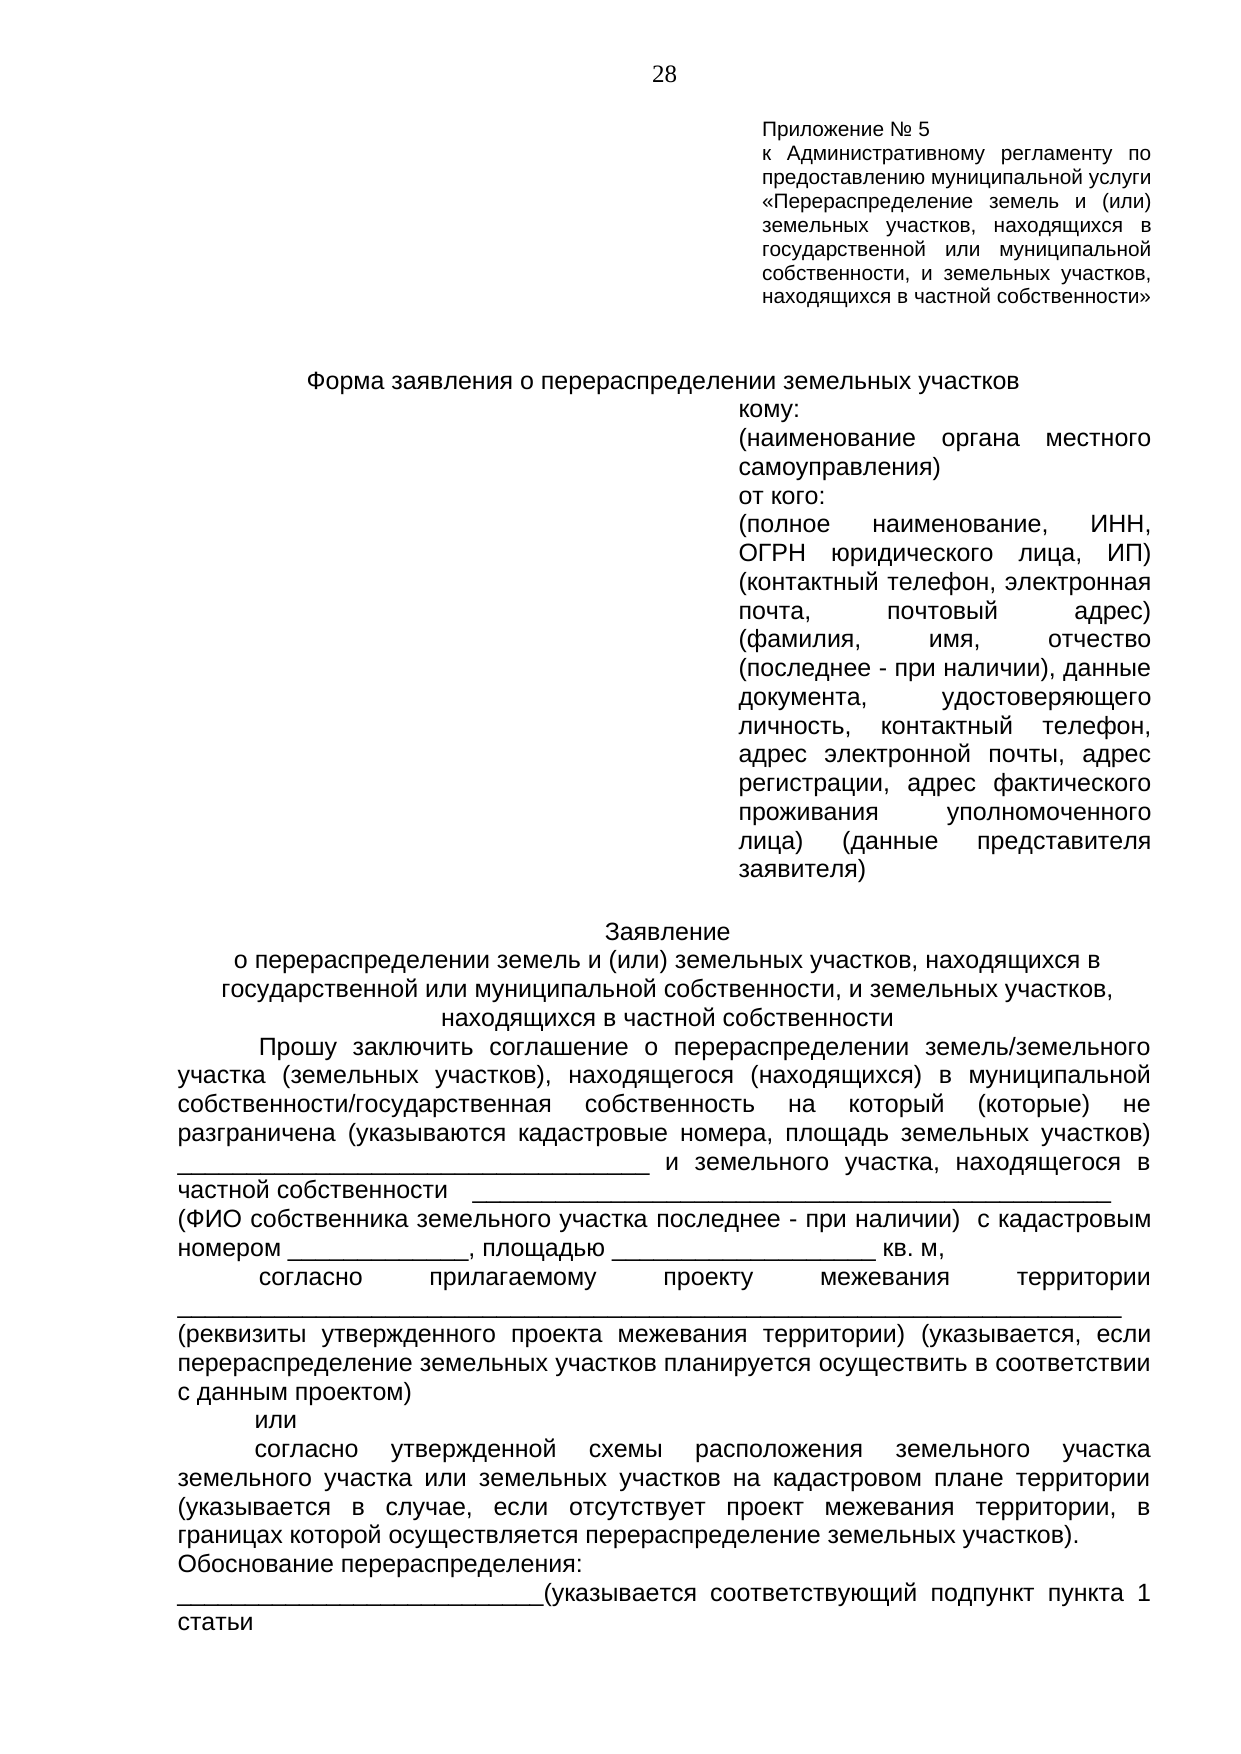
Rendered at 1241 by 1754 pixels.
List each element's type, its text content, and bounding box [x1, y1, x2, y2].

text (указывается соответствующий подпункт пункта 1 статьи [177, 1578, 1152, 1636]
text о перераспределении земель и (или) земельных участков, находящихся в государственной или муниципальной собственности, и земельных участков, [183, 946, 1152, 1003]
text Форма заявления о перераспределении земельных участков [177, 366, 1149, 394]
text согласно утвержденной схемы расположения земельного участка земельного участка или земельных участков на кадастровом плане территории (указывается в случае, если отсутствует проект межевания территории, в границах которой осуществляется перераспределение земельных участков). [177, 1434, 1152, 1549]
text или [177, 1406, 1152, 1434]
text (полное наименование, ИНН, ОГРН юридического лица, ИП) (контактный телефон, электронная почта, почтовый адрес) (фамилия, имя, отчество (последнее - при наличии), данные документа, удостоверяющего личность, контактный телефон, адрес электронной почты, адрес регистрации, адрес фактического проживания уполномоченного лица) (данные представителя заявителя) [738, 509, 1152, 883]
text находящихся в частной собственности [183, 1003, 1152, 1032]
text (реквизиты утвержденного проекта межевания территории) (указывается, если перераспределение земельных участков планируется осуществить в соответствии с данным проектом) [177, 1319, 1152, 1406]
text (наименование органа местного самоуправления) [738, 423, 1152, 481]
text Прошу заключить соглашение о перераспределении земель/земельного участка (земельных участков), находящегося (находящихся) в муниципальной собственности/государственная собственность на который (которые) не разграничена (указываются кадастровые номера, площадь земельных участков) __________________________________ и земельного участка, находящегося в частной собственности ______________________________________________ (ФИО собственника земельного участка последнее - при наличии) с кадастровым номером _____________, площадью ___________________ кв. м, [177, 1032, 1152, 1262]
text Приложение № 5 [762, 117, 1152, 141]
text к Административному регламенту по предоставлению муниципальной услуги «Перераспределение земель и (или) земельных участков, находящихся в государственной или муниципальной собственности, и земельных участков, находящихся в частной собственности» [762, 141, 1152, 308]
text Заявление [183, 917, 1152, 946]
text кому: [738, 394, 1152, 423]
text Обоснование перераспределения: [177, 1549, 1152, 1578]
text согласно прилагаемому проекту межевания территории ____________________________________________________________________ [177, 1262, 1152, 1319]
text от кого: [738, 481, 1152, 509]
